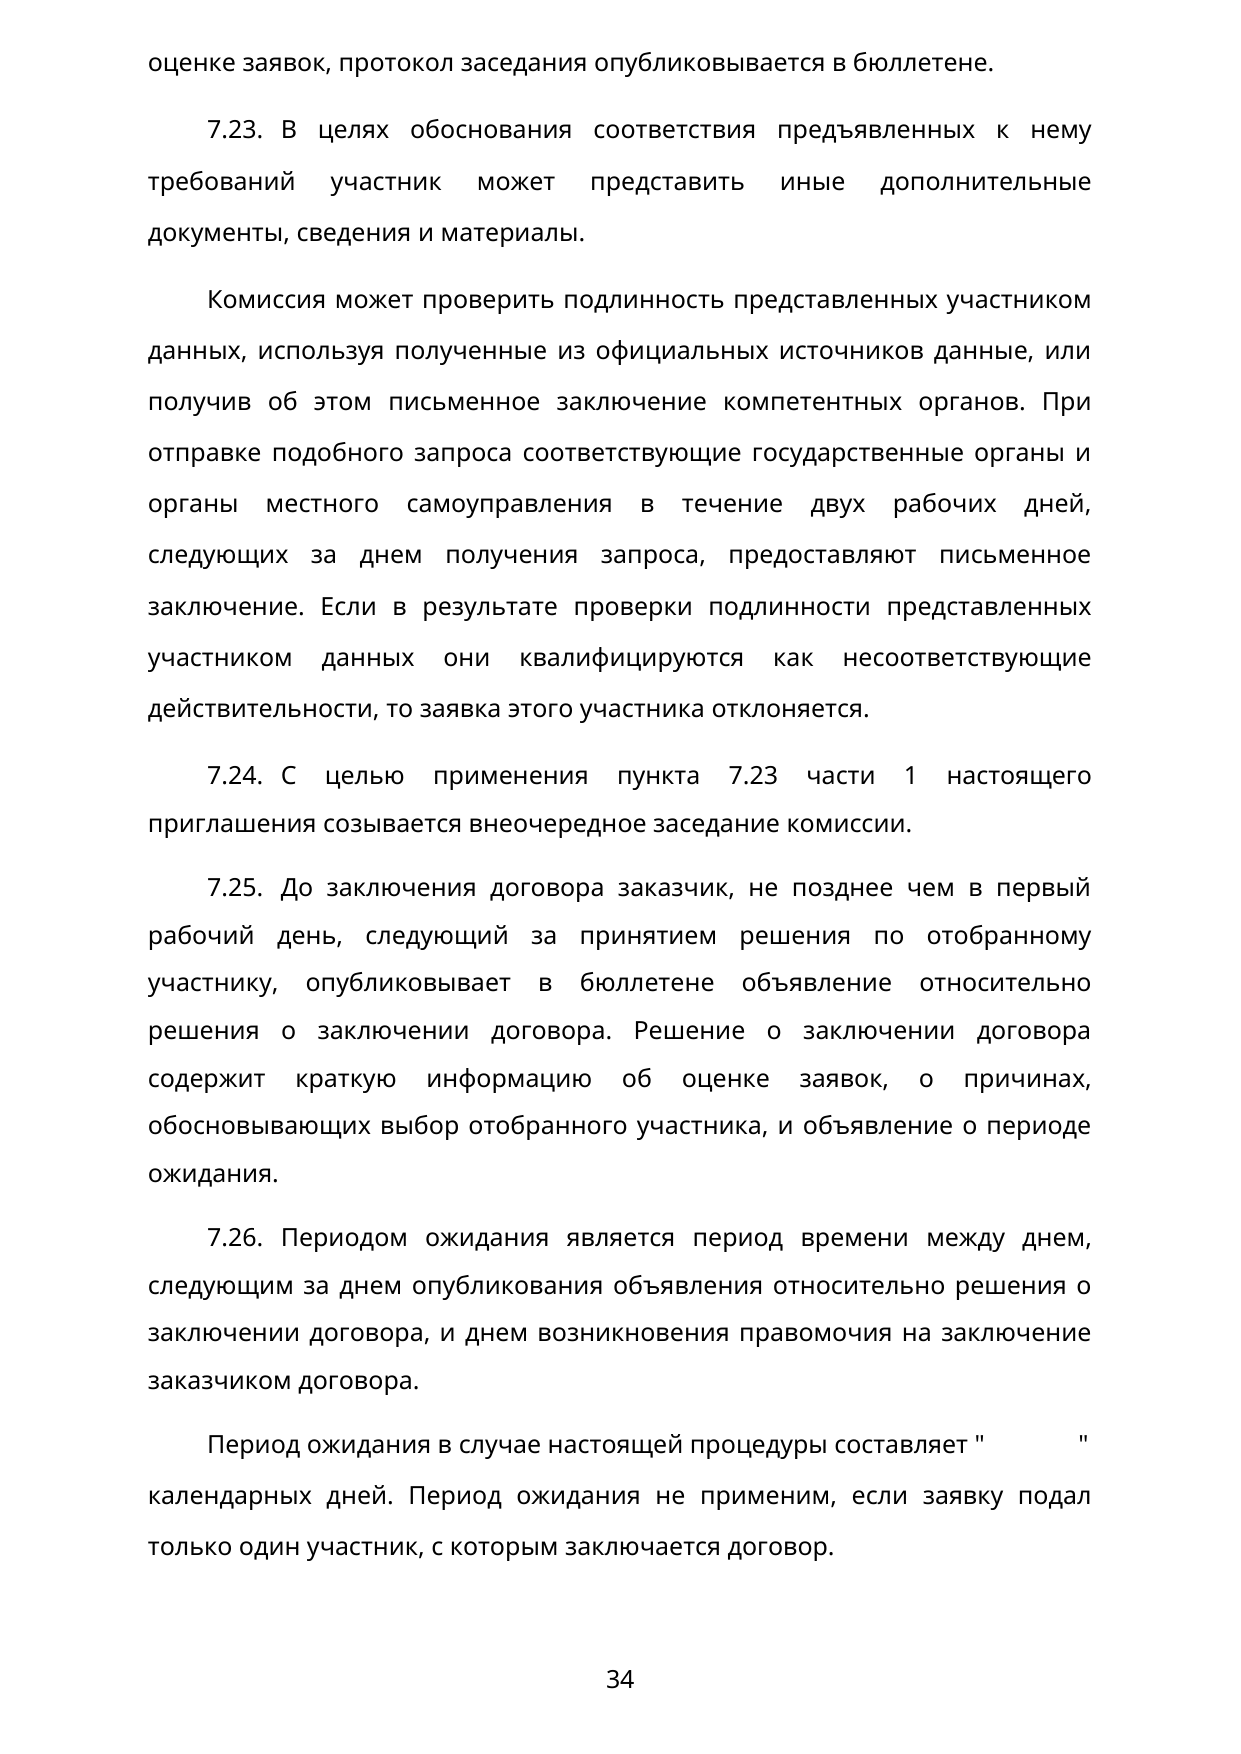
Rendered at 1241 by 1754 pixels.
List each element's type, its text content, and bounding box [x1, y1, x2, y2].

text 7.23. В целях обоснования соответствия предъявленных к нему требований участник может представить иные дополнительные документы, сведения и материалы. [148, 112, 1092, 248]
text 7.25. До заключения договора заказчик, не позднее чем в первый рабочий день, следующий за принятием решения по отобранному участнику, опубликовывает в бюллетене объявление относительно решения о заключении договора. Решение о заключении договора содержит краткую информацию об оценке заявок, о причинах, обосновывающих выбор отобранного участника, и объявление о периоде ожидания. [148, 870, 1092, 1189]
text 7.24. С целью применения пункта 7.23 части 1 настоящего приглашения созывается внеочередное заседание комиссии. [148, 758, 1092, 839]
text Период ожидания в случае настоящей процедуры составляет " " календарных дней. Период ожидания не применим, если заявку подал только один участник, с которым заключается договор. [148, 1427, 1092, 1563]
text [148, 44, 1092, 78]
text 7.26. Периодом ожидания является период времени между днем, следующим за днем опубликования объявления относительно решения о заключении договора, и днем возникновения правомочия на заключение заказчиком договора. [148, 1220, 1092, 1397]
text Комиссия может проверить подлинность представленных участником данных, используя полученные из официальных источников данные, или получив об этом письменное заключение компетентных органов. При отправке подобного запроса соответствующие государственные органы и органы местного самоуправления в течение двух рабочих дней, следующих за днем получения запроса, предоставляют письменное заключение. Если в результате проверки подлинности представленных участником данных они квалифицируются как несоответствующие действительности, то заявка этого участника отклоняется. [148, 282, 1092, 724]
